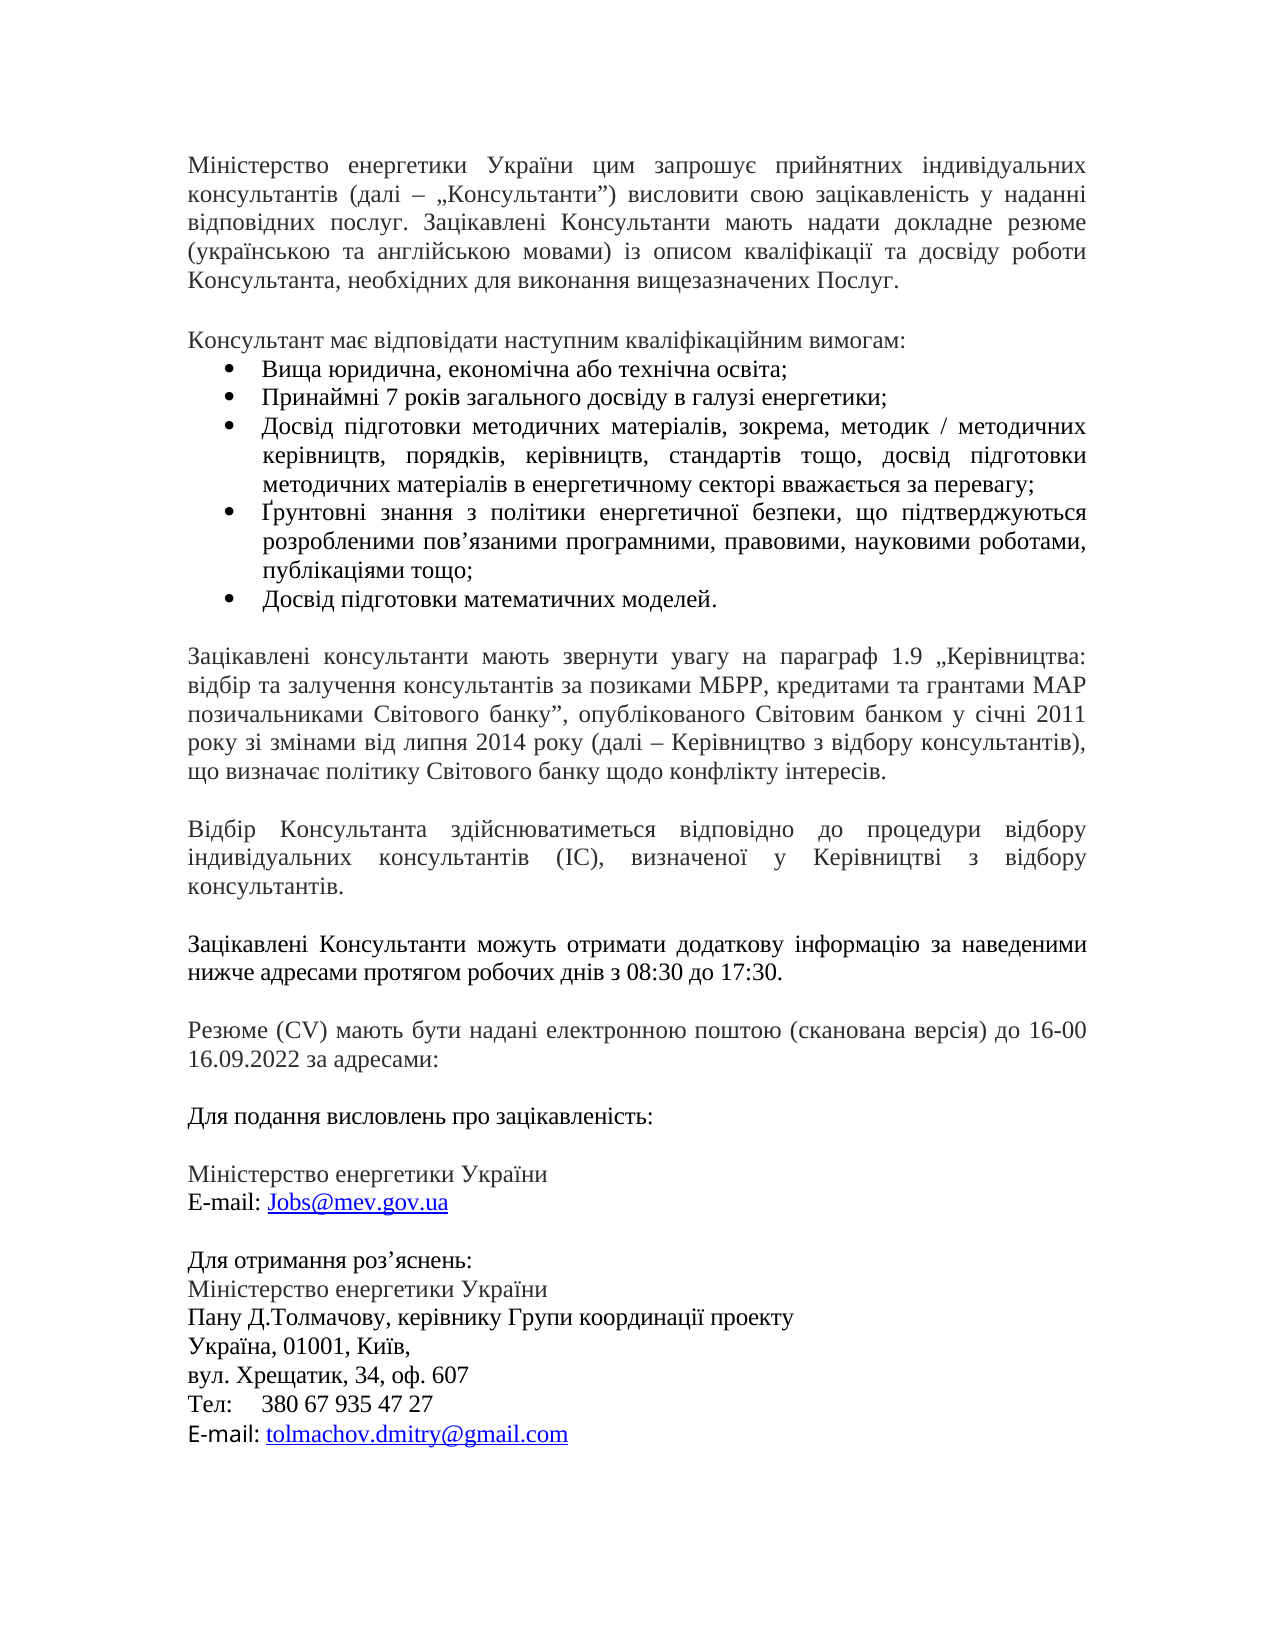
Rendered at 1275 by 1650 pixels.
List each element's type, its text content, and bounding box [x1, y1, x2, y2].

list Досвід підготовки методичних матеріалів, зокрема, методик / методичних керівництв, порядків, керівництв, стандартів тощо, досвід підготовки методичних матеріалів в енергетичному секторі вважається за перевагу; [225, 411, 1087, 497]
text Міністерство енергетики України [187, 1274, 1087, 1302]
text Відбір Консультанта здійснюватиметься відповідно до процедури відбору індивідуальних консультантів (IC), визначеної у Керівництві з відбору консультантів. [187, 814, 1087, 900]
text Україна, 01001, Київ, [187, 1331, 1087, 1360]
text E-mail: tolmachov.dmitry@gmail.com [187, 1417, 1087, 1449]
text Міністерство енергетики України цим запрошує прийнятних індивідуальних консультантів (далі – „Консультанти”) висловити свою зацікавленість у наданні відповідних послуг. Зацікавлені Консультанти мають надати докладне резюме (українською та англійською мовами) із описом кваліфікації та досвіду роботи Консультанта, необхідних для виконання вищезазначених Послуг. [187, 150, 1087, 294]
text Зацікавлені консультанти мають звернути увагу на параграф 1.9 „Керівництва: відбір та залучення консультантів за позиками МБРР, кредитами та грантами МАР позичальниками Світового банку”, опублікованого Світовим банком у січні 2011 року зі змінами від липня 2014 року (далі – Керівництво з відбору консультантів), що визначає політику Світового банку щодо конфлікту інтересів. [187, 641, 1087, 785]
list Принаймні 7 років загального досвіду в галузі енергетики; [225, 382, 1087, 411]
text Зацікавлені Консультанти можуть отримати додаткову інформацію за наведеними нижче адресами протягом робочих днів з 08:30 до 17:30. [187, 929, 1087, 986]
text Для отримання роз’яснень: [187, 1245, 1087, 1274]
text Пану Д.Толмачову, керівнику Групи координації проекту [187, 1302, 1087, 1331]
text Консультант має відповідати наступним кваліфікаційним вимогам: [187, 325, 1087, 354]
text Міністерство енергетики України [187, 1159, 1087, 1187]
text Тел: 380 67 935 47 27 [187, 1389, 1087, 1417]
list Ґрунтовні знання з політики енергетичної безпеки, що підтверджуються розробленими пов’язаними програмними, правовими, науковими роботами, публікаціями тощо; [225, 497, 1087, 584]
list Вища юридична, економічна або технічна освіта; [225, 354, 1087, 382]
text Резюме (CV) мають бути надані електронною поштою (сканована версія) до 16-00 16.09.2022 за адресами: [187, 1015, 1087, 1072]
text вул. Хрещатик, 34, оф. 607 [187, 1360, 1087, 1389]
text Для подання висловлень про зацікавленість: [187, 1101, 1087, 1130]
text E-mail: Jobs@mev.gov.ua [187, 1187, 1087, 1216]
list Досвід підготовки математичних моделей. [225, 584, 1087, 612]
